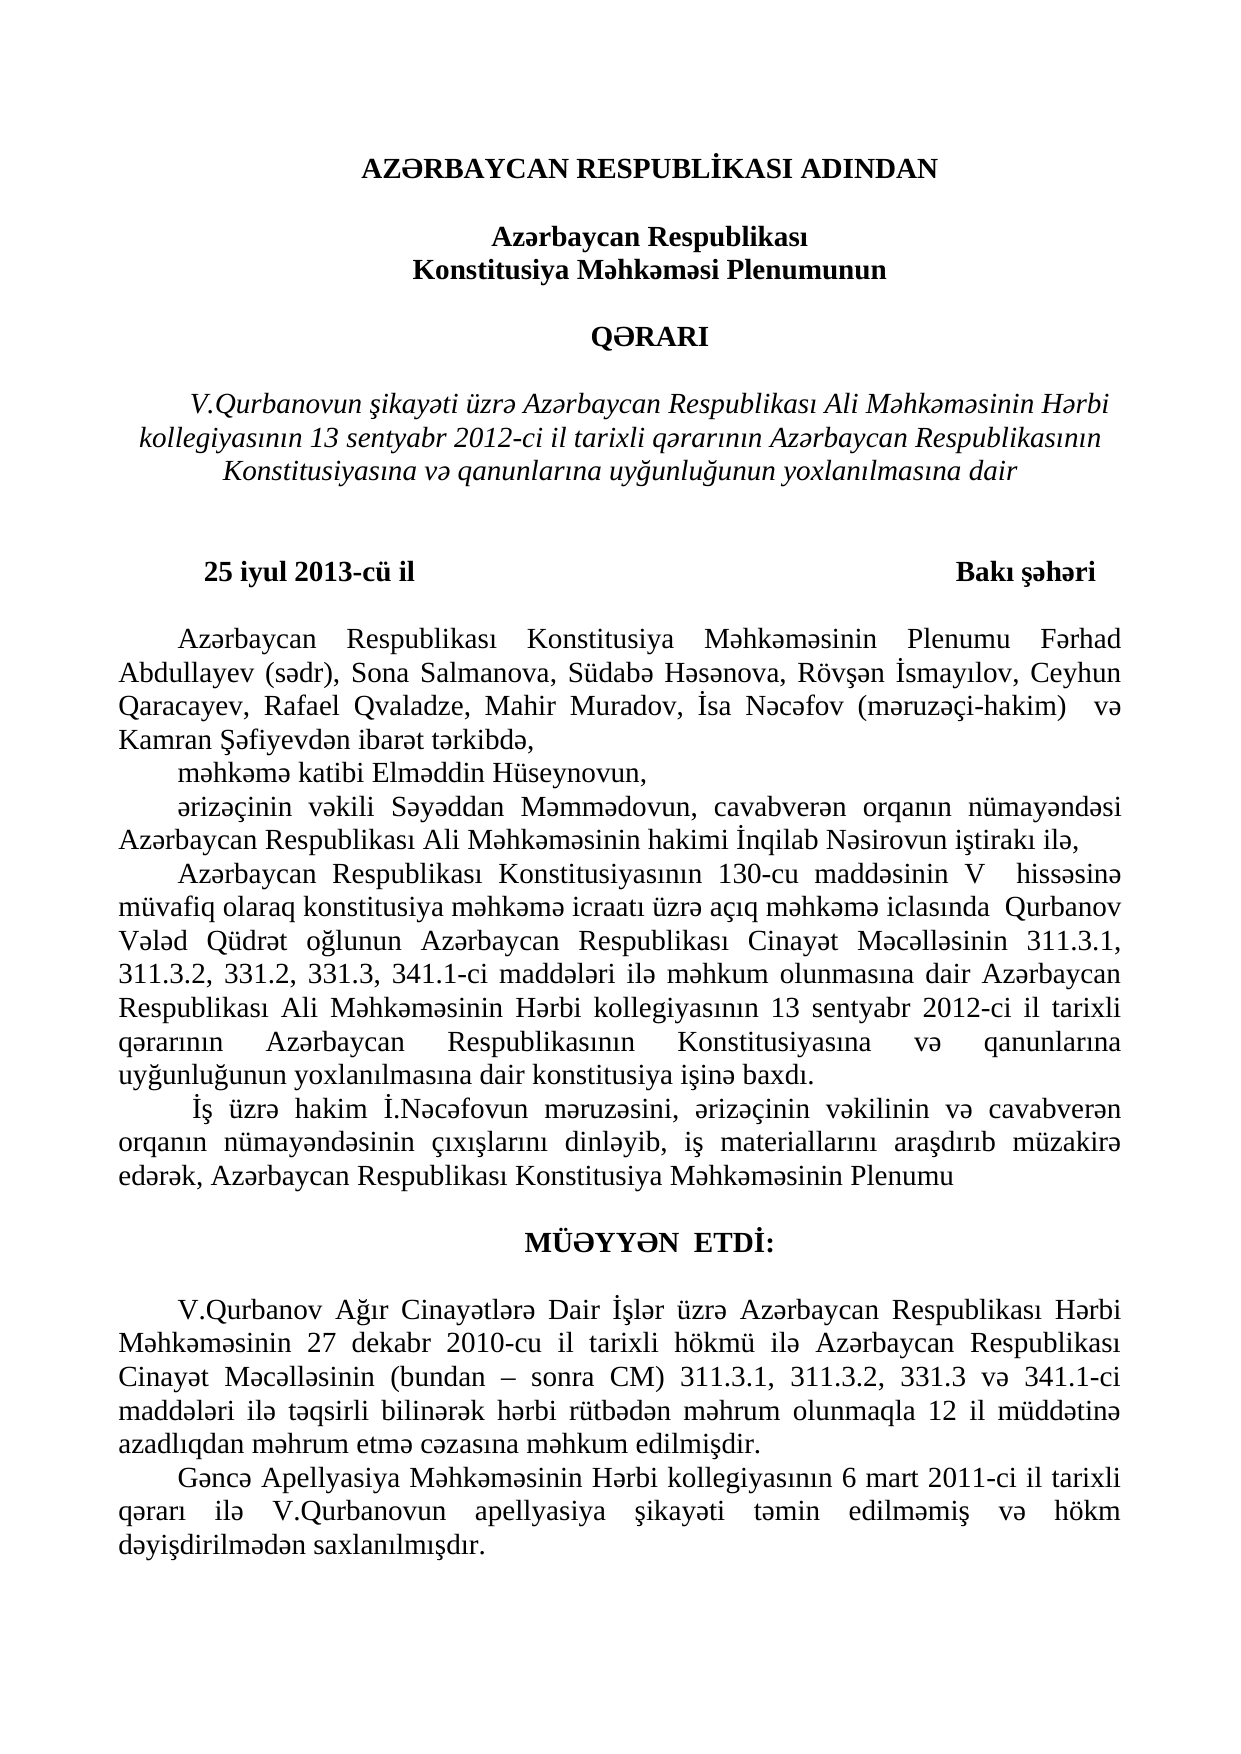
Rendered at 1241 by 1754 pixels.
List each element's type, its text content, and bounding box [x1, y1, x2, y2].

text Azərbaycan Respublikası [118, 219, 1122, 252]
text məhkəmə katibi Elməddin Hüseynovun, [118, 755, 1122, 789]
text V.Qurbanovun şikayəti üzrə Azərbaycan Respublikası Ali Məhkəməsinin Hərbi kollegiyasının 13 sentyabr 2012-ci il tarixli qərarının Azərbaycan Respublikasının Konstitusiyasına və qanunlarına uyğunluğunun yoxlanılmasına dair [118, 386, 1122, 487]
text Gəncə Apellyasiya Məhkəməsinin Hərbi kollegiyasının 6 mart 2011-ci il tarixli qərarı ilə V.Qurbanovun apellyasiya şikayəti təmin edilməmiş və hökm dəyişdirilmədən saxlanılmışdır. [118, 1460, 1122, 1560]
text AZƏRBAYCAN RESPUBLİKASI ADINDAN [118, 152, 1122, 185]
text Azərbaycan Respublikası Konstitusiya Məhkəməsinin Plenumu Fərhad Abdullayev (sədr), Sona Salmanova, Südabə Həsənova, Rövşən İsmayılov, Ceyhun Qaracayev, Rafael Qvaladze, Mahir Muradov, İsa Nəcəfov (məruzəçi-hakim) və Kamran Şəfiyevdən ibarət tərkibdə, [118, 621, 1122, 755]
text ərizəçinin vəkili Səyəddan Məmmədovun, cavabverən orqanın nümayəndəsi Azərbaycan Respublikası Ali Məhkəməsinin hakimi İnqilab Nəsirovun iştirakı ilə, [118, 789, 1122, 856]
text 25 iyul 2013-cü il Bakı şəhəri [118, 554, 1122, 588]
text Konstitusiya Məhkəməsi Plenumunun [118, 252, 1122, 286]
text İş üzrə hakim İ.Nəcəfovun məruzəsini, ərizəçinin vəkilinin və cavabverən orqanın nümayəndəsinin çıxışlarını dinləyib, iş materiallarını araşdırıb müzakirə edərək, Azərbaycan Respublikası Konstitusiya Məhkəməsinin Plenumu [118, 1091, 1122, 1191]
text Azərbaycan Respublikası Konstitusiyasının 130-cu maddəsinin V hissəsinə müvafiq olaraq konstitusiya məhkəmə icraatı üzrə açıq məhkəmə iclasında Qurbanov Vələd Qüdrət oğlunun Azərbaycan Respublikası Cinayət Məcəlləsinin 311.3.1, 311.3.2, 331.2, 331.3, 341.1-ci maddələri ilə məhkum olunmasına dair Azərbaycan Respublikası Ali Məhkəməsinin Hərbi kollegiyasının 13 sentyabr 2012-ci il tarixli qərarının Azərbaycan Respublikasının Konstitusiyasına və qanunlarına uyğunluğunun yoxlanılmasına dair konstitusiya işinə baxdı. [118, 856, 1122, 1091]
text MÜƏYYƏN ETDİ: [118, 1225, 1122, 1258]
text V.Qurbanov Ağır Cinayətlərə Dair İşlər üzrə Azərbaycan Respublikası Hərbi Məhkəməsinin 27 dekabr 2010-cu il tarixli hökmü ilə Azərbaycan Respublikası Cinayət Məcəlləsinin (bundan – sonra CM) 311.3.1, 311.3.2, 331.3 və 341.1-ci maddələri ilə təqsirli bilinərək hərbi rütbədən məhrum olunmaqla 12 il müddətinə azadlıqdan məhrum etmə cəzasına məhkum edilmişdir. [118, 1292, 1122, 1460]
text QƏRARI [118, 319, 1122, 353]
